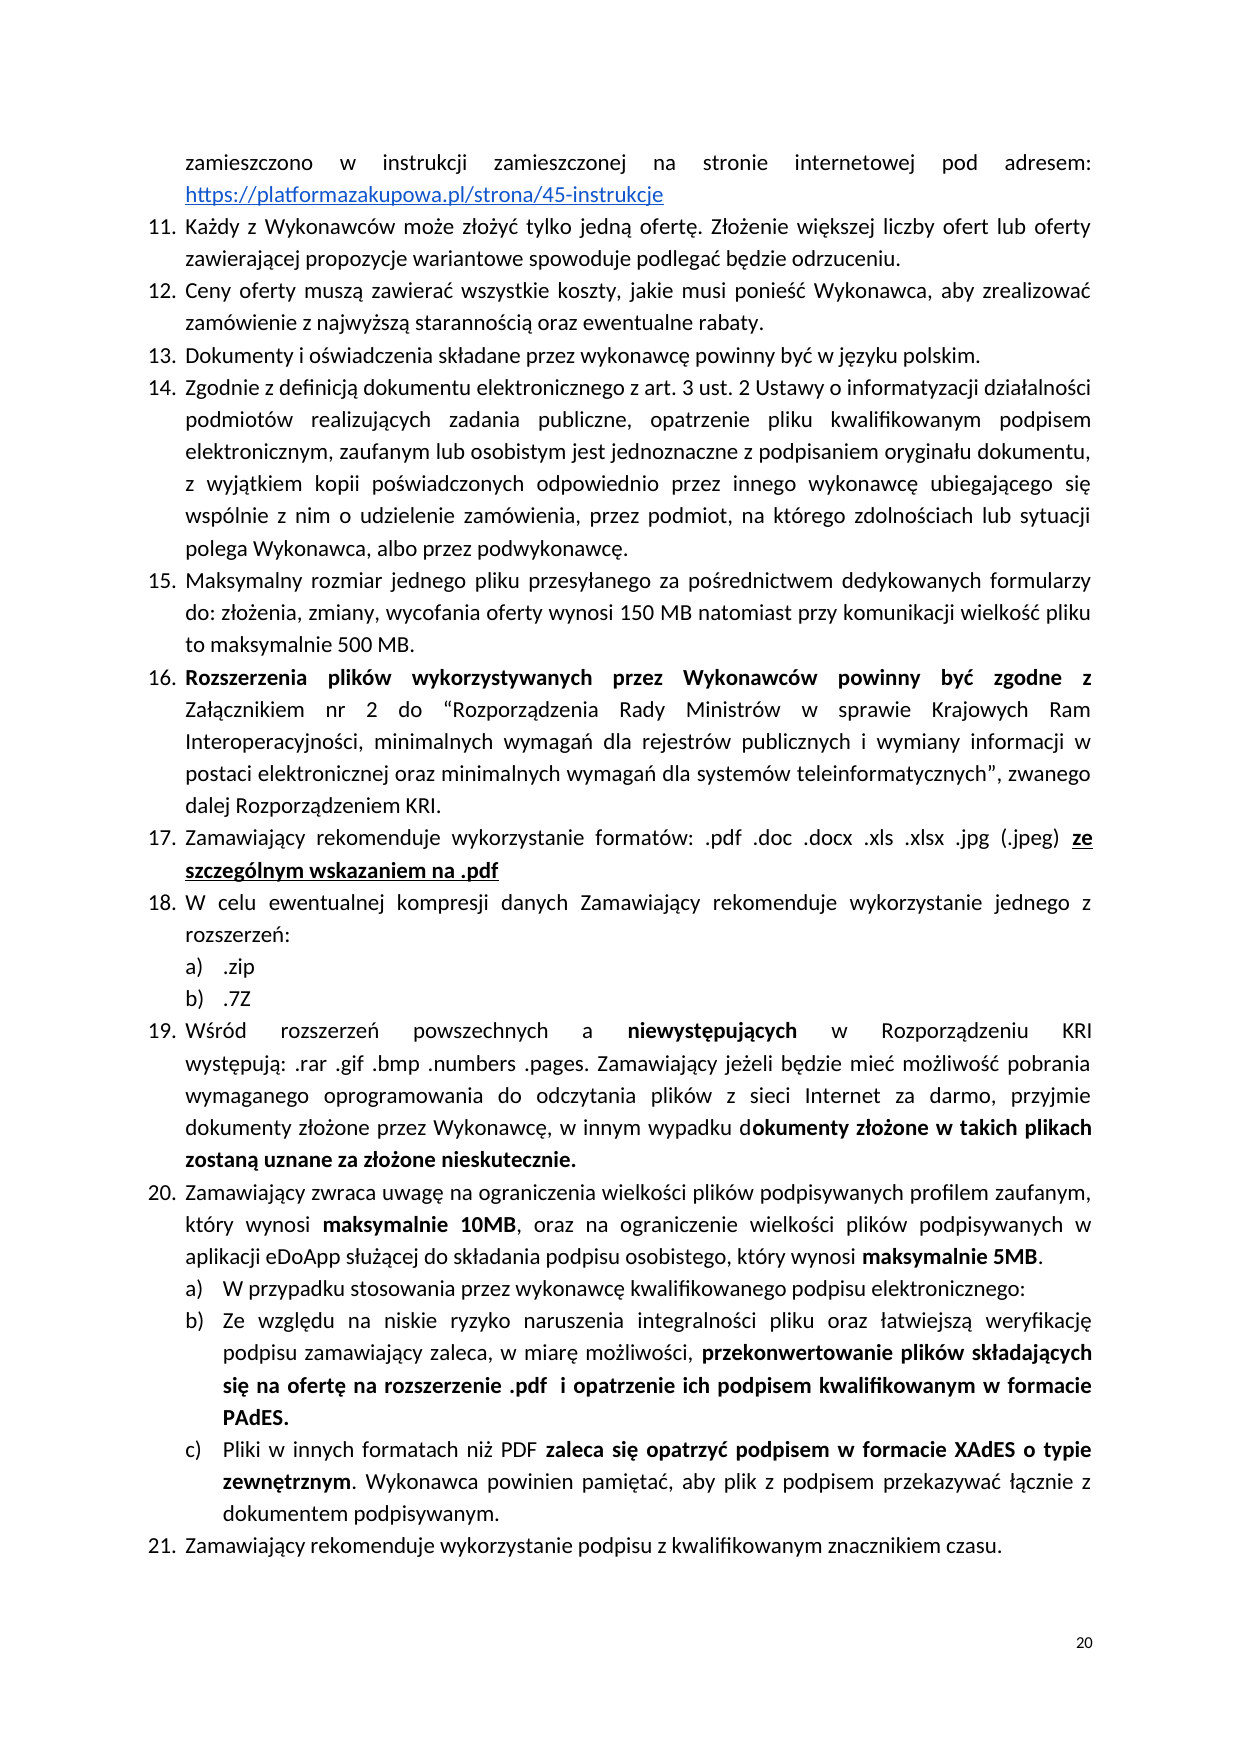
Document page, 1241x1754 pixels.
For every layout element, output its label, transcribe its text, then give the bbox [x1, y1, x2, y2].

list Pliki w innych formatach niż PDF zaleca się opatrzyć podpisem w formacie XAdES o typie zewnętrznym. Wykonawca powinien pamiętać, aby plik z podpisem przekazywać łącznie z dokumentem podpisywanym. [185, 1435, 1093, 1527]
list .zip [185, 952, 1093, 980]
list Zamawiający rekomenduje wykorzystanie formatów: .pdf .doc .docx .xls .xlsx .jpg (.jpeg) ze szczególnym wskazaniem na .pdf [148, 823, 1093, 884]
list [148, 148, 1093, 208]
list .7Z [185, 984, 1093, 1012]
list Ze względu na niskie ryzyko naruszenia integralności pliku oraz łatwiejszą weryfikację podpisu zamawiający zaleca, w miarę możliwości, przekonwertowanie plików składających się na ofertę na rozszerzenie .pdf i opatrzenie ich podpisem kwalifikowanym w formacie PAdES. [185, 1306, 1093, 1431]
list W celu ewentualnej kompresji danych Zamawiający rekomenduje wykorzystanie jednego z rozszerzeń: [148, 888, 1093, 948]
list Dokumenty i oświadczenia składane przez wykonawcę powinny być w języku polskim. [148, 341, 1093, 369]
list Maksymalny rozmiar jednego pliku przesyłanego za pośrednictwem dedykowanych formularzy do: złożenia, zmiany, wycofania oferty wynosi 150 MB natomiast przy komunikacji wielkość pliku to maksymalnie 500 MB. [148, 566, 1093, 658]
list Ceny oferty muszą zawierać wszystkie koszty, jakie musi ponieść Wykonawca, aby zrealizować zamówienie z najwyższą starannością oraz ewentualne rabaty. [148, 276, 1093, 337]
list W przypadku stosowania przez wykonawcę kwalifikowanego podpisu elektronicznego: [185, 1274, 1093, 1302]
list Zamawiający zwraca uwagę na ograniczenia wielkości plików podpisywanych profilem zaufanym, który wynosi maksymalnie 10MB, oraz na ograniczenie wielkości plików podpisywanych w aplikacji eDoApp służącej do składania podpisu osobistego, który wynosi maksymalnie 5MB. [148, 1178, 1093, 1270]
list Zamawiający rekomenduje wykorzystanie podpisu z kwalifikowanym znacznikiem czasu. [148, 1532, 1093, 1560]
list Rozszerzenia plików wykorzystywanych przez Wykonawców powinny być zgodne z Załącznikiem nr 2 do “Rozporządzenia Rady Ministrów w sprawie Krajowych Ram Interoperacyjności, minimalnych wymagań dla rejestrów publicznych i wymiany informacji w postaci elektronicznej oraz minimalnych wymagań dla systemów teleinformatycznych”, zwanego dalej Rozporządzeniem KRI. [148, 663, 1093, 819]
list Wśród rozszerzeń powszechnych a niewystępujących w Rozporządzeniu KRI występują: .rar .gif .bmp .numbers .pages. Zamawiający jeżeli będzie mieć możliwość pobrania wymaganego oprogramowania do odczytania plików z sieci Internet za darmo, przyjmie dokumenty złożone przez Wykonawcę, w innym wypadku dokumenty złożone w takich plikach zostaną uznane za złożone nieskutecznie. [148, 1017, 1093, 1173]
list Zgodnie z definicją dokumentu elektronicznego z art. 3 ust. 2 Ustawy o informatyzacji działalności podmiotów realizujących zadania publiczne, opatrzenie pliku kwalifikowanym podpisem elektronicznym, zaufanym lub osobistym jest jednoznaczne z podpisaniem oryginału dokumentu, z wyjątkiem kopii poświadczonych odpowiednio przez innego wykonawcę ubiegającego się wspólnie z nim o udzielenie zamówienia, przez podmiot, na którego zdolnościach lub sytuacji polega Wykonawca, albo przez podwykonawcę. [148, 373, 1093, 562]
list Każdy z Wykonawców może złożyć tylko jedną ofertę. Złożenie większej liczby ofert lub oferty zawierającej propozycje wariantowe spowoduje podlegać będzie odrzuceniu. [148, 212, 1093, 272]
